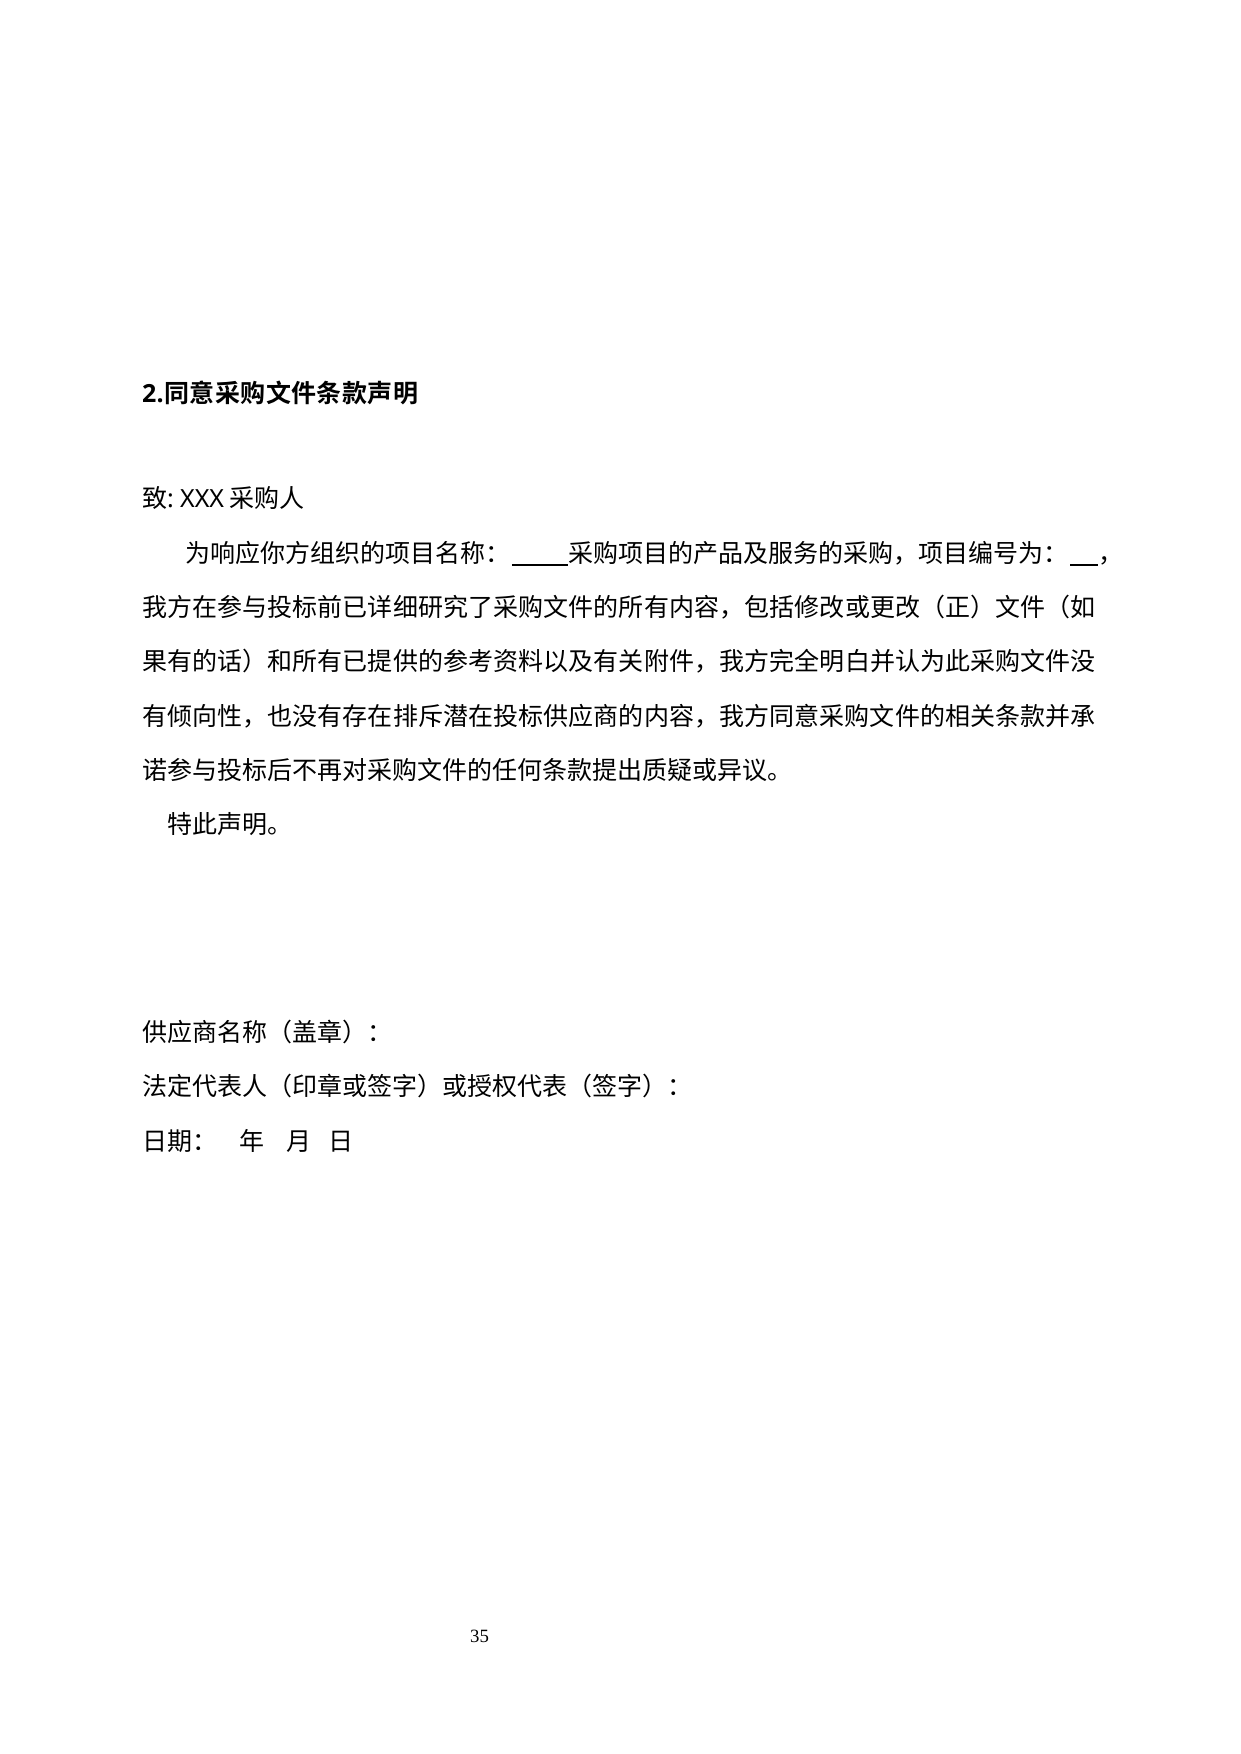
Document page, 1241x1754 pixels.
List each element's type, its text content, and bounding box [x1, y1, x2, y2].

text 供应商名称（盖章）： [142, 1012, 1088, 1049]
text 法定代表人（印章或签字）或授权代表（签字）： [142, 1067, 1098, 1103]
text 2.同意采购文件条款声明 [142, 373, 1098, 409]
text 日期： 年 月 日 [142, 1121, 1098, 1157]
text 为响应你方组织的项目名称： 采购项目的产品及服务的采购，项目编号为： ，我方在参与投标前已详细研究了采购文件的所有内容，包括修改或更改（正）文件（如果有的话）和所有已提供的参考资料以及有关附件，我方完全明白并认为此采购文件没有倾向性，也没有存在排斥潜在投标供应商的内容，我方同意采购文件的相关条款并承诺参与投标后不再对采购文件的任何条款提出质疑或异议。 [142, 533, 1098, 787]
text 特此声明。 [142, 805, 1098, 841]
text 致: XXX采购人 [142, 479, 1098, 515]
